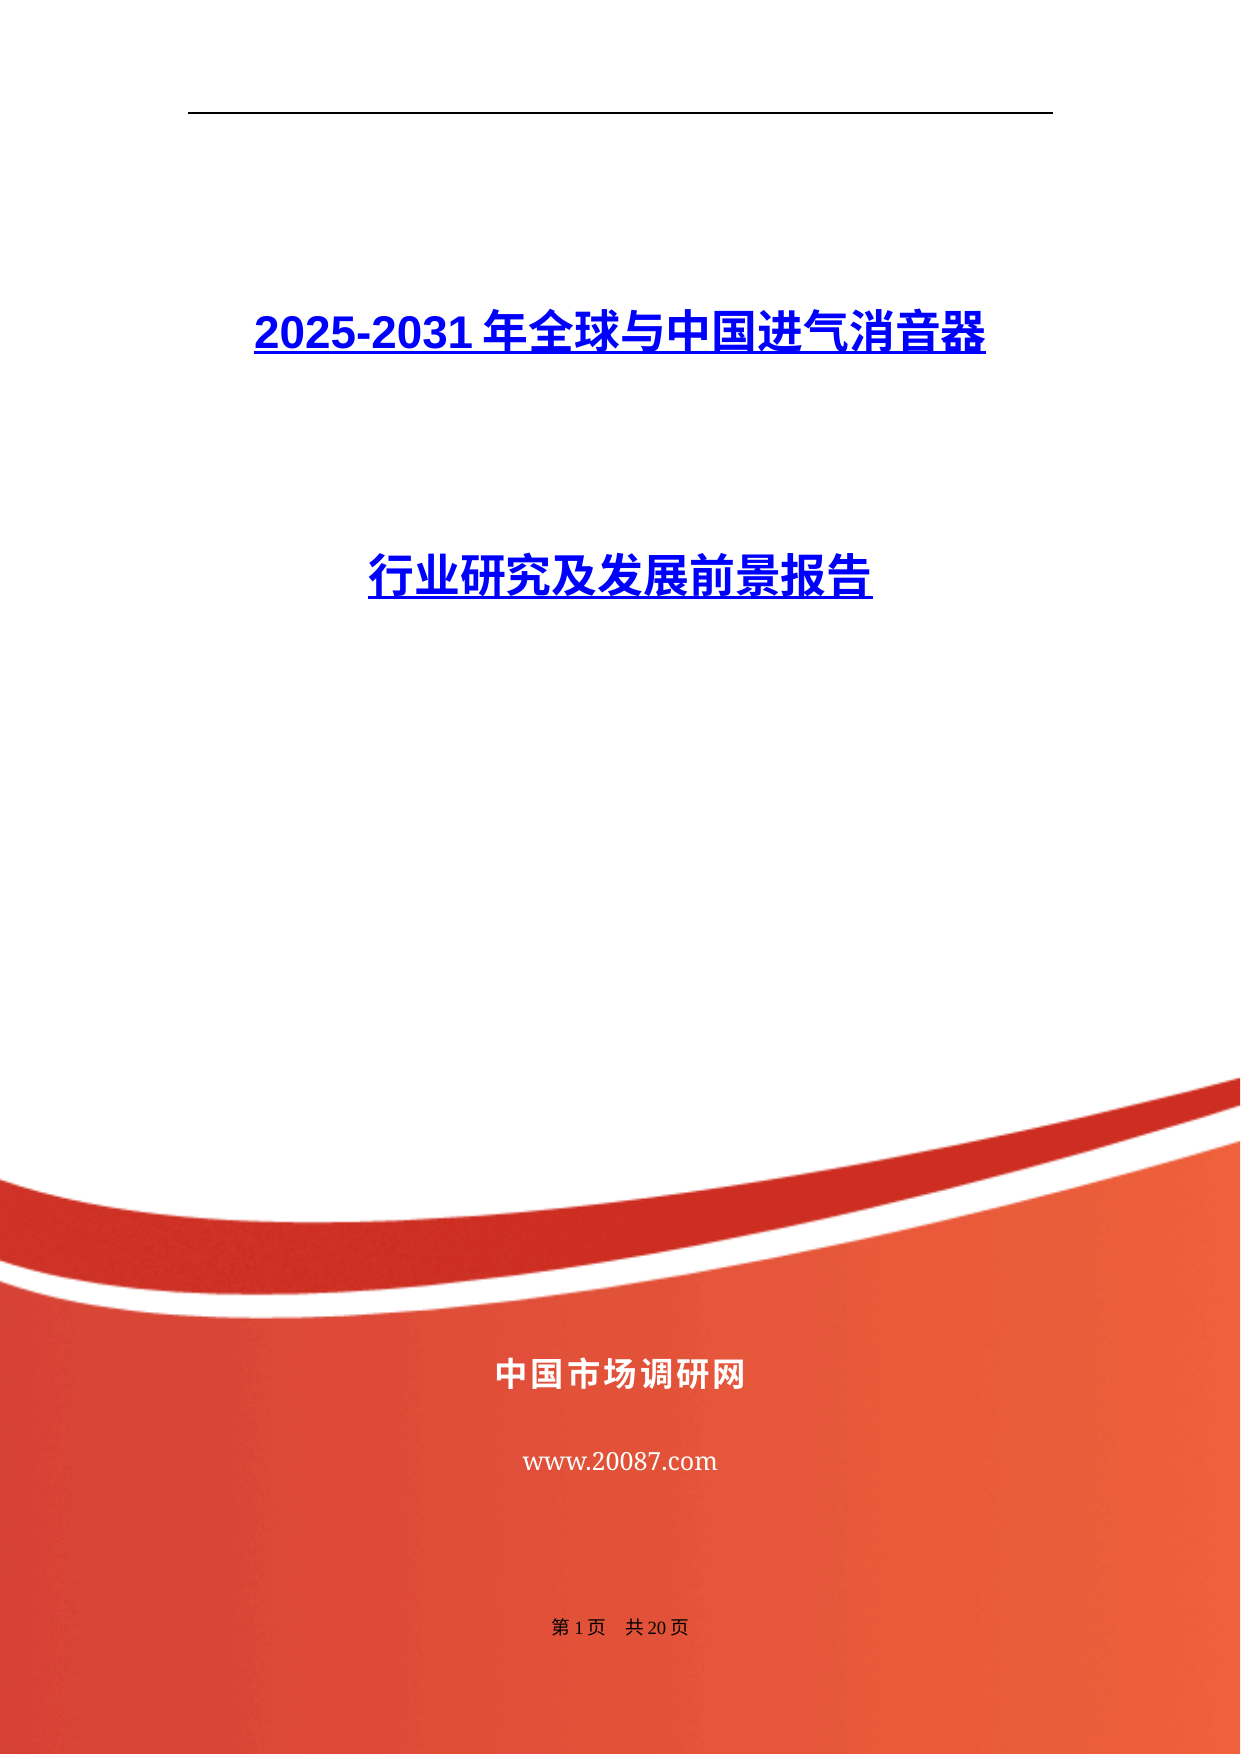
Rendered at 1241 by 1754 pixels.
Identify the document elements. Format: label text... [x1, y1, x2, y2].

text www.20087.com [187, 1428, 1053, 1493]
picture [0, 1006, 1241, 1754]
table_header 2025-2031年全球与中国进气消音器行业研究及发展前景报告 [188, 207, 1053, 773]
subtitle 中国市场调研网 [187, 1339, 1053, 1404]
